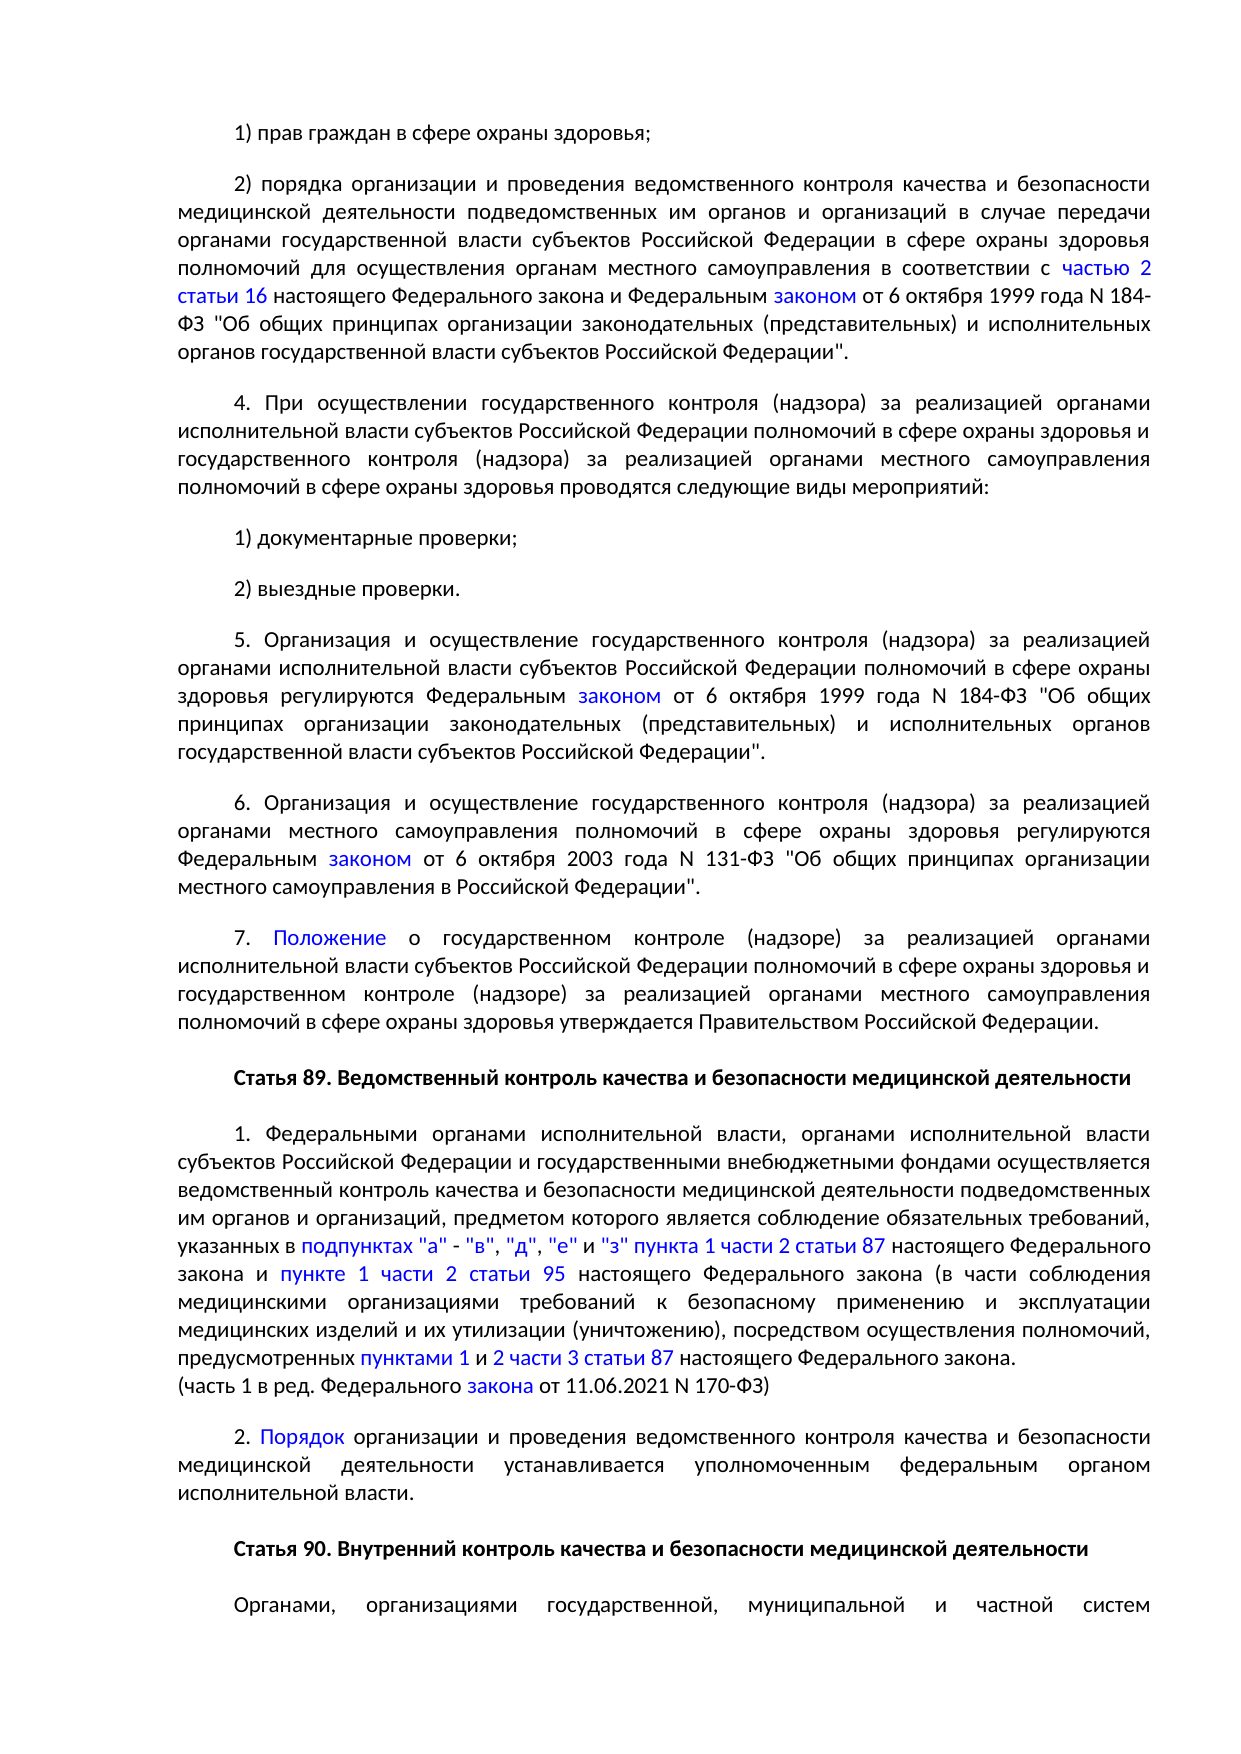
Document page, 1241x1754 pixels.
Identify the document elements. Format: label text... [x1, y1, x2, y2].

text 2) порядка организации и проведения ведомственного контроля качества и безопасности медицинской деятельности подведомственных им органов и организаций в случае передачи органами государственной власти субъектов Российской Федерации в сфере охраны здоровья полномочий для осуществления органам местного самоуправления в соответствии с частью 2 статьи 16 настоящего Федерального закона и Федеральным законом от 6 октября 1999 года N 184-ФЗ "Об общих принципах организации законодательных (представительных) и исполнительных органов государственной власти субъектов Российской Федерации". [177, 169, 1152, 365]
text 1) прав граждан в сфере охраны здоровья; [177, 118, 1152, 146]
text 1) документарные проверки; [177, 523, 1152, 551]
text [177, 1590, 1152, 1618]
title Статья 89. Ведомственный контроль качества и безопасности медицинской деятельности [177, 1063, 1152, 1091]
text 1. Федеральными органами исполнительной власти, органами исполнительной власти субъектов Российской Федерации и государственными внебюджетными фондами осуществляется ведомственный контроль качества и безопасности медицинской деятельности подведомственных им органов и организаций, предметом которого является соблюдение обязательных требований, указанных в подпунктах "а" - "в", "д", "е" и "з" пункта 1 части 2 статьи 87 настоящего Федерального закона и пункте 1 части 2 статьи 95 настоящего Федерального закона (в части соблюдения медицинскими организациями требований к безопасному применению и эксплуатации медицинских изделий и их утилизации (уничтожению), посредством осуществления полномочий, предусмотренных пунктами 1 и 2 части 3 статьи 87 настоящего Федерального закона. [177, 1119, 1152, 1371]
text 2. Порядок организации и проведения ведомственного контроля качества и безопасности медицинской деятельности устанавливается уполномоченным федеральным органом исполнительной власти. [177, 1422, 1152, 1506]
title Статья 90. Внутренний контроль качества и безопасности медицинской деятельности [177, 1534, 1152, 1562]
text 2) выездные проверки. [177, 574, 1152, 602]
text 7. Положение о государственном контроле (надзоре) за реализацией органами исполнительной власти субъектов Российской Федерации полномочий в сфере охраны здоровья и государственном контроле (надзоре) за реализацией органами местного самоуправления полномочий в сфере охраны здоровья утверждается Правительством Российской Федерации. [177, 923, 1152, 1035]
text 5. Организация и осуществление государственного контроля (надзора) за реализацией органами исполнительной власти субъектов Российской Федерации полномочий в сфере охраны здоровья регулируются Федеральным законом от 6 октября 1999 года N 184-ФЗ "Об общих принципах организации законодательных (представительных) и исполнительных органов государственной власти субъектов Российской Федерации". [177, 625, 1152, 765]
text 6. Организация и осуществление государственного контроля (надзора) за реализацией органами местного самоуправления полномочий в сфере охраны здоровья регулируются Федеральным законом от 6 октября 2003 года N 131-ФЗ "Об общих принципах организации местного самоуправления в Российской Федерации". [177, 788, 1152, 900]
text (часть 1 в ред. Федерального закона от 11.06.2021 N 170-ФЗ) [177, 1371, 1152, 1399]
text 4. При осуществлении государственного контроля (надзора) за реализацией органами исполнительной власти субъектов Российской Федерации полномочий в сфере охраны здоровья и государственного контроля (надзора) за реализацией органами местного самоуправления полномочий в сфере охраны здоровья проводятся следующие виды мероприятий: [177, 388, 1152, 500]
